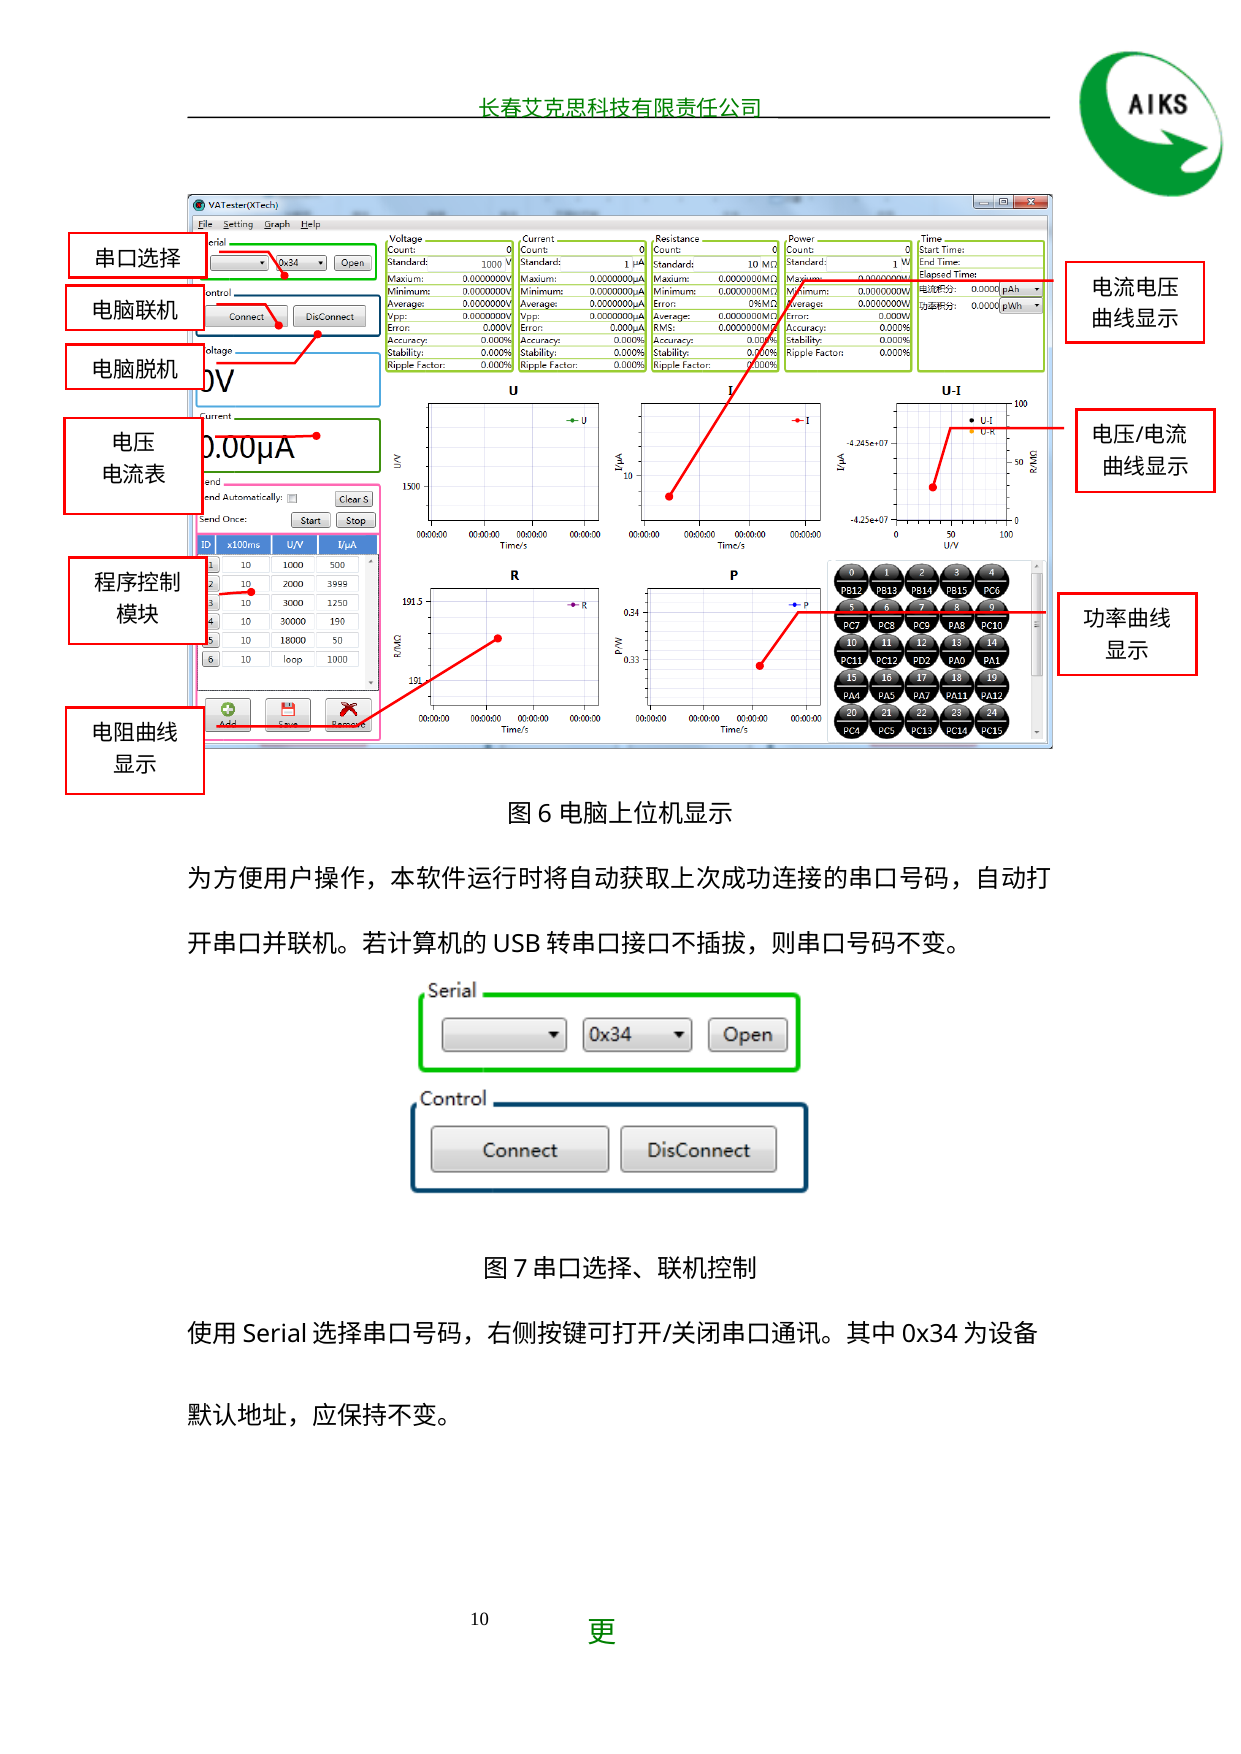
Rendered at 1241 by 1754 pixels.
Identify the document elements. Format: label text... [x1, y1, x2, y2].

text 为方便用户操作，本软件运行时将自动获取上次成功连接的串口号码，自动打开串口并联机。若计算机的USB转串口接口不插拔，则串口号码不变。 [187, 844, 1053, 974]
picture [1075, 45, 1227, 200]
text 使用Serial选择串口号码，右侧按键可打开/关闭串口通讯。其中0x34为设备默认地址，应保持不变。 [187, 1299, 1053, 1446]
text 图6 电脑上位机显示 [187, 779, 1053, 844]
picture [187, 194, 1053, 749]
text 图7串口选择、联机控制 [187, 1234, 1053, 1299]
picture [406, 974, 818, 1212]
